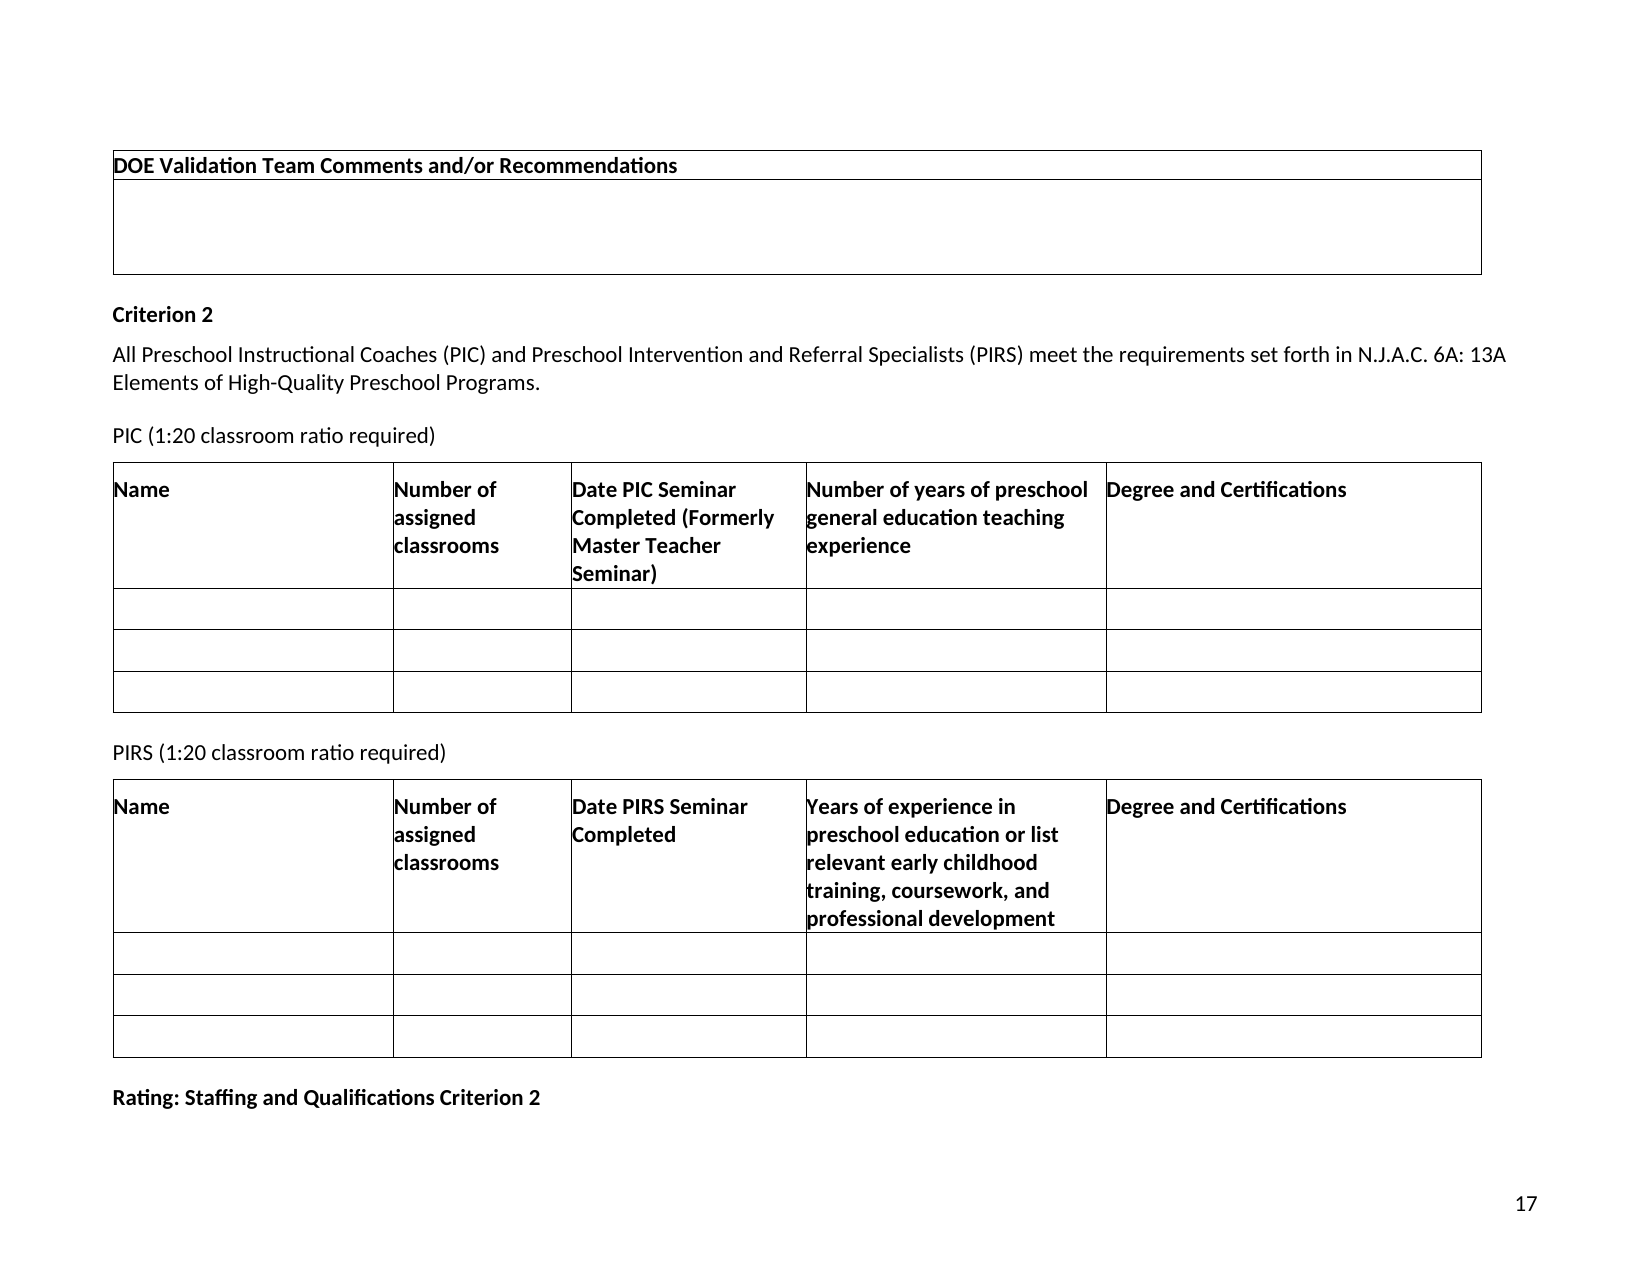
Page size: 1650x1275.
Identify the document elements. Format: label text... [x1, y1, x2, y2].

table_cell [394, 589, 571, 629]
table_cell [394, 975, 571, 1015]
subtitle Criterion 2 [112, 300, 1537, 328]
table_cell [114, 672, 393, 712]
text PIC (1:20 classroom ratio required) [112, 421, 1537, 449]
table_cell [114, 589, 393, 629]
table_cell [807, 933, 1106, 974]
table_cell [572, 1016, 806, 1057]
table_cell [572, 975, 806, 1015]
table_header Name [114, 780, 393, 932]
table_cell [1107, 933, 1481, 974]
table_cell [807, 672, 1106, 712]
table_cell [572, 630, 806, 671]
table_header Degree and Certifications [1107, 463, 1481, 587]
table_cell [114, 933, 393, 974]
table_cell [114, 975, 393, 1015]
table_header Number of assigned classrooms [394, 780, 571, 932]
table_cell [572, 933, 806, 974]
text All Preschool Instructional Coaches (PIC) and Preschool Intervention and Referral Specialists (PIRS) meet the requirements set forth in N.J.A.C. 6A: 13A Elements of High-Quality Preschool Programs. [112, 340, 1537, 396]
table_header Degree and Certifications [1107, 780, 1481, 932]
table_cell [1107, 672, 1481, 712]
table_header Number of years of preschool general education teaching experience [807, 463, 1106, 587]
table_cell [572, 589, 806, 629]
table_header Years of experience in preschool education or list relevant early childhood training, coursework, and professional development [807, 780, 1106, 932]
table_cell [394, 1016, 571, 1057]
table_cell [394, 630, 571, 671]
table_cell [807, 1016, 1106, 1057]
table_cell [394, 933, 571, 974]
table_cell [114, 180, 1481, 274]
table_header Number of assigned classrooms [394, 463, 571, 587]
table_cell [1107, 1016, 1481, 1057]
table_cell [807, 589, 1106, 629]
table_cell [1107, 589, 1481, 629]
subtitle Rating: Staffing and Qualifications Criterion 2 [112, 1083, 1537, 1111]
table_cell [114, 630, 393, 671]
table_cell [114, 1016, 393, 1057]
table_header Date PIC Seminar Completed (Formerly Master Teacher Seminar) [572, 463, 806, 587]
table_cell [1107, 975, 1481, 1015]
table_header Date PIRS Seminar Completed [572, 780, 806, 932]
table_cell [807, 630, 1106, 671]
table_header Name [114, 463, 393, 587]
table_header DOE Validation Team Comments and/or Recommendations [114, 151, 1481, 179]
table_cell [1107, 630, 1481, 671]
table_cell [394, 672, 571, 712]
table_cell [572, 672, 806, 712]
table_cell [807, 975, 1106, 1015]
text PIRS (1:20 classroom ratio required) [112, 738, 1537, 766]
